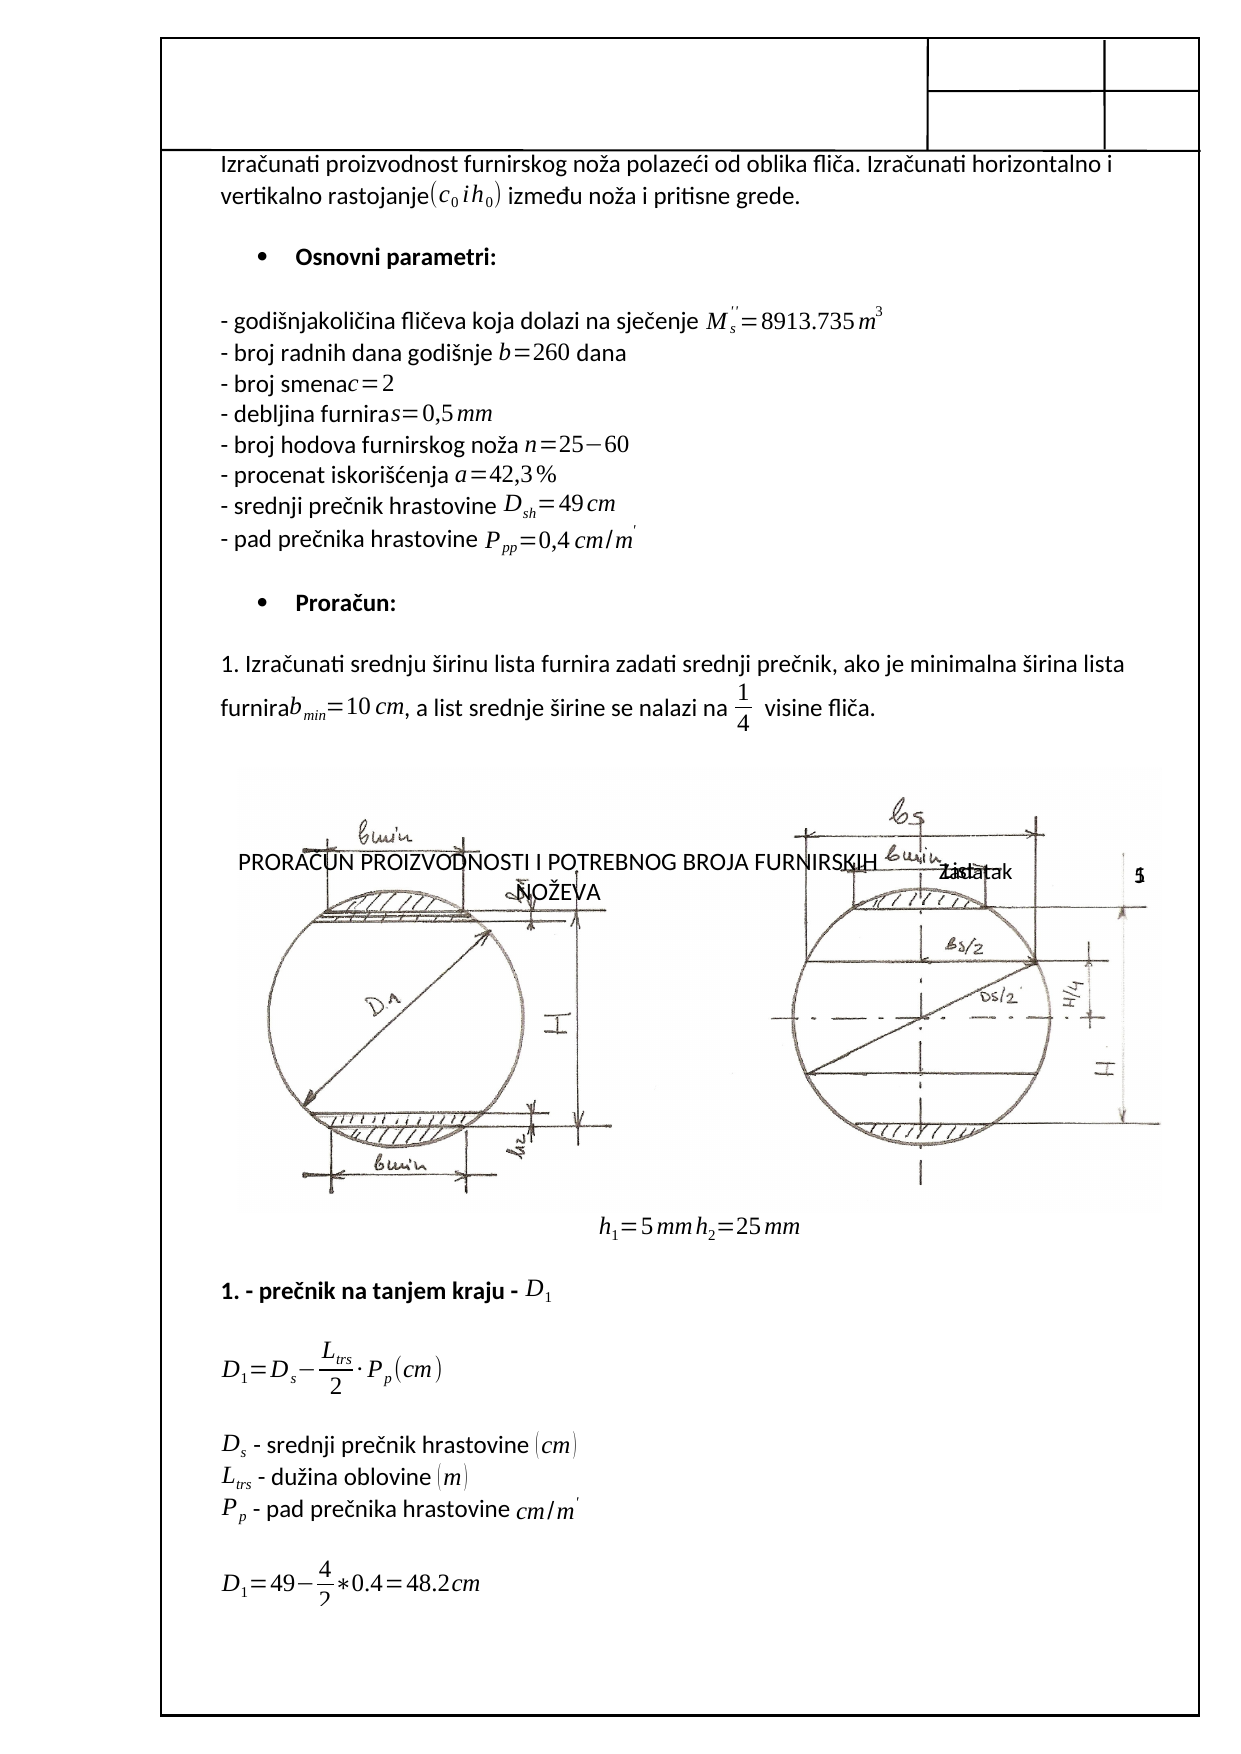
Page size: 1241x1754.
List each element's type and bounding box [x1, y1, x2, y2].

picture [237, 767, 1162, 1213]
